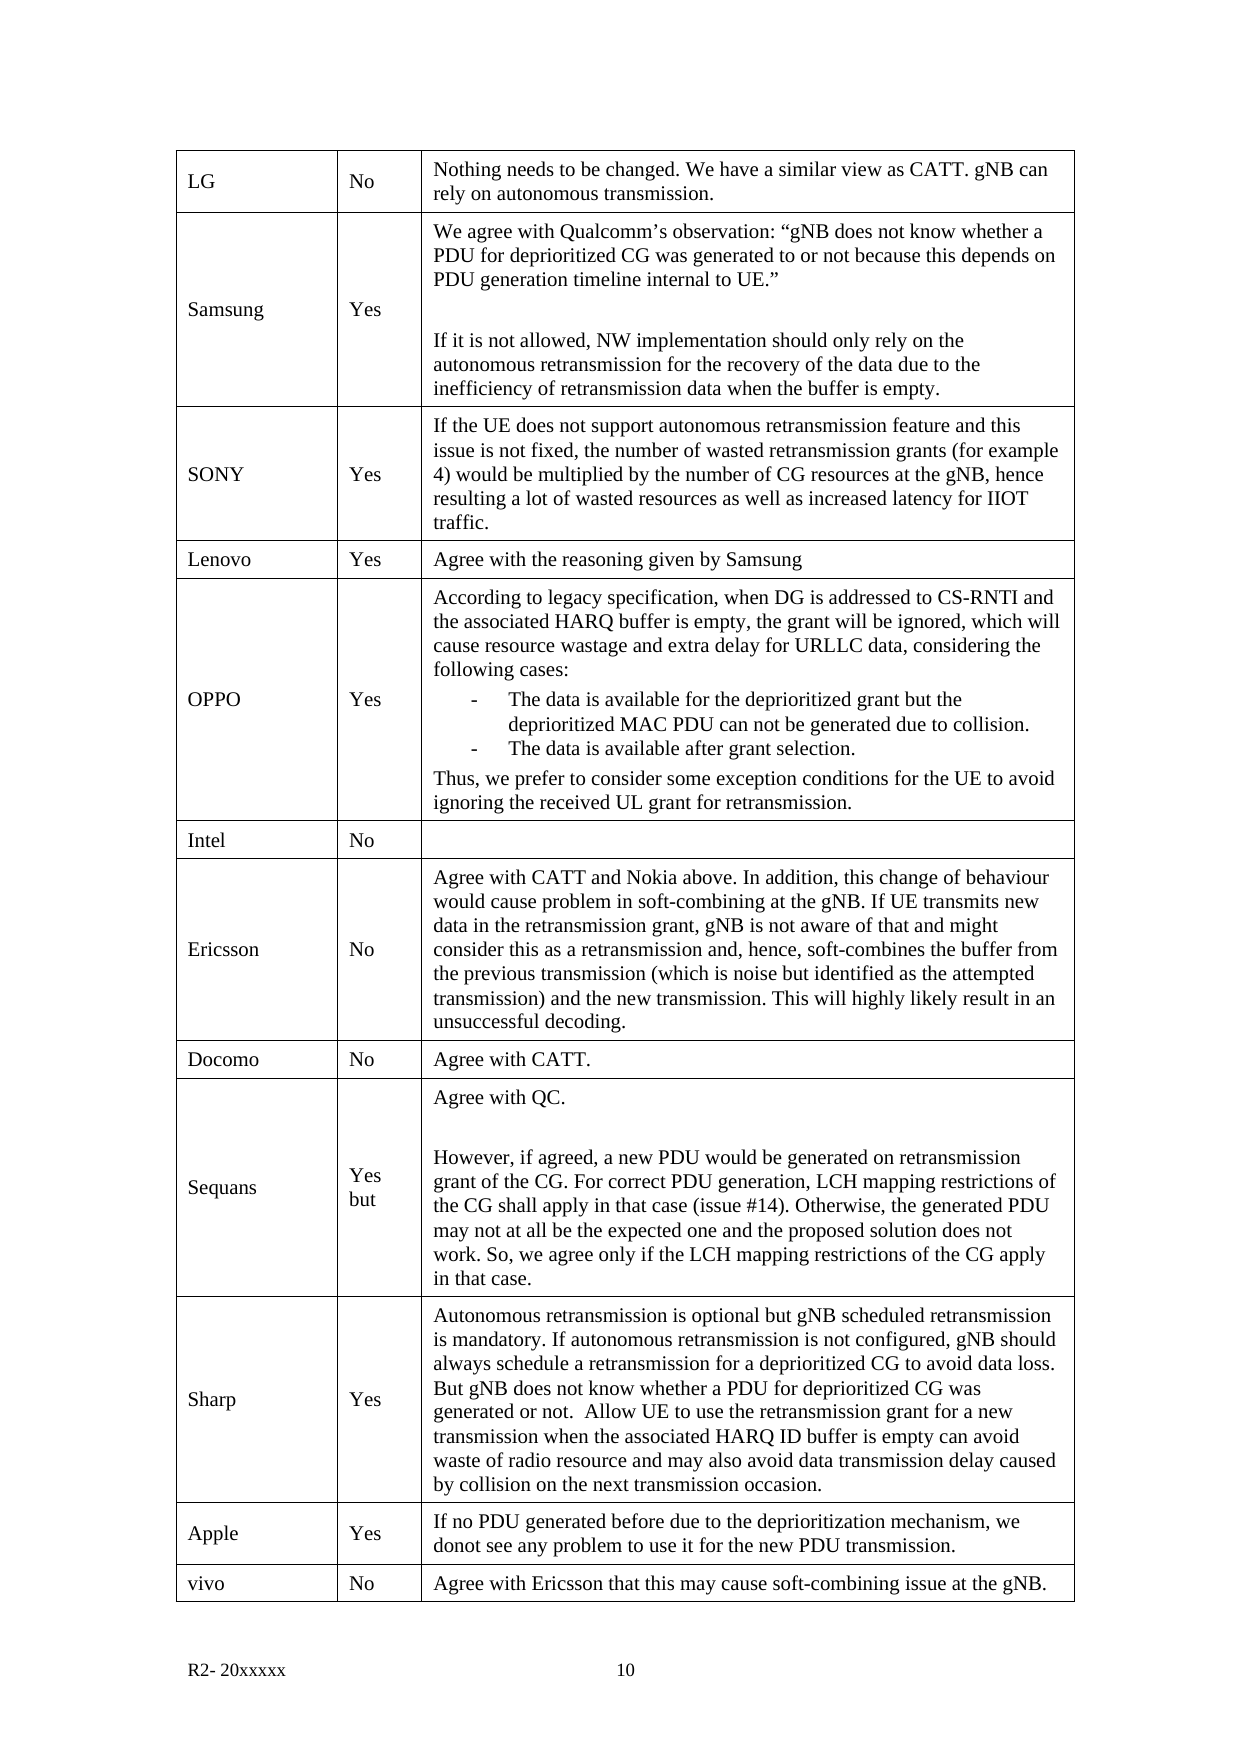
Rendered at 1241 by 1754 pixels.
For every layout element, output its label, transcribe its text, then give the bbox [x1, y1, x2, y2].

table_cell No [338, 1565, 421, 1601]
table_cell Agree with CATT and Nokia above. In addition, this change of behaviour would cause problem in soft-combining at the gNB. If UE transmits new data in the retransmission grant, gNB is not aware of that and might consider this as a retransmission and, hence, soft-combines the buffer from the previous transmission (which is noise but identified as the attempted transmission) and the new transmission. This will highly likely result in an unsuccessful decoding. [422, 859, 1074, 1040]
table_cell No [338, 859, 421, 1040]
table_cell Sequans [177, 1079, 337, 1296]
table_cell Samsung [177, 213, 337, 406]
table_cell [422, 821, 1074, 858]
table_cell Ericsson [177, 859, 337, 1040]
table_cell According to legacy specification, when DG is addressed to CS-RNTI and the associated HARQ buffer is empty, the grant will be ignored, which will cause resource wastage and extra delay for URLLC data, considering the following cases: The data is available for the deprioritized grant but the deprioritized MAC PDU can not be generated due to collision. The data is available after grant selection. Thus, we prefer to consider some exception conditions for the UE to avoid ignoring the received UL grant for retransmission. [422, 579, 1074, 820]
table_cell Yes [338, 213, 421, 406]
table_cell If no PDU generated before due to the deprioritization mechanism, we donot see any problem to use it for the new PDU transmission. [422, 1503, 1074, 1564]
table_cell Agree with the reasoning given by Samsung [422, 541, 1074, 578]
table_cell No [338, 821, 421, 858]
table_cell Docomo [177, 1041, 337, 1077]
table_cell No [338, 151, 421, 212]
table_cell Autonomous retransmission is optional but gNB scheduled retransmission is mandatory. If autonomous retransmission is not configured, gNB should always schedule a retransmission for a deprioritized CG to avoid data loss. But gNB does not know whether a PDU for deprioritized CG was generated or not. Allow UE to use the retransmission grant for a new transmission when the associated HARQ ID buffer is empty can avoid waste of radio resource and may also avoid data transmission delay caused by collision on the next transmission occasion. [422, 1297, 1074, 1502]
table_cell Apple [177, 1503, 337, 1564]
table_cell OPPO [177, 579, 337, 820]
table_cell Agree with Ericsson that this may cause soft-combining issue at the gNB. [422, 1565, 1074, 1601]
table_cell Lenovo [177, 541, 337, 578]
table_cell If the UE does not support autonomous retransmission feature and this issue is not fixed, the number of wasted retransmission grants (for example 4) would be multiplied by the number of CG resources at the gNB, hence resulting a lot of wasted resources as well as increased latency for IIOT traffic. [422, 407, 1074, 540]
table_cell Yes [338, 407, 421, 540]
table_cell We agree with Qualcomm’s observation: “gNB does not know whether a PDU for deprioritized CG was generated to or not because this depends on PDU generation timeline internal to UE.” If it is not allowed, NW implementation should only rely on the autonomous retransmission for the recovery of the data due to the inefficiency of retransmission data when the buffer is empty. [422, 213, 1074, 406]
table_cell LG [177, 151, 337, 212]
table_cell vivo [177, 1565, 337, 1601]
table_cell Yes but [338, 1079, 421, 1296]
table_cell Yes [338, 1297, 421, 1502]
table_cell Agree with QC. However, if agreed, a new PDU would be generated on retransmission grant of the CG. For correct PDU generation, LCH mapping restrictions of the CG shall apply in that case (issue #14). Otherwise, the generated PDU may not at all be the expected one and the proposed solution does not work. So, we agree only if the LCH mapping restrictions of the CG apply in that case. [422, 1079, 1074, 1296]
table_cell SONY [177, 407, 337, 540]
table_cell Sharp [177, 1297, 337, 1502]
table_cell Agree with CATT. [422, 1041, 1074, 1077]
table_cell Intel [177, 821, 337, 858]
table_cell Yes [338, 1503, 421, 1564]
table_cell No [338, 1041, 421, 1077]
table_cell Yes [338, 579, 421, 820]
table_cell Yes [338, 541, 421, 578]
table_cell Nothing needs to be changed. We have a similar view as CATT. gNB can rely on autonomous transmission. [422, 151, 1074, 212]
